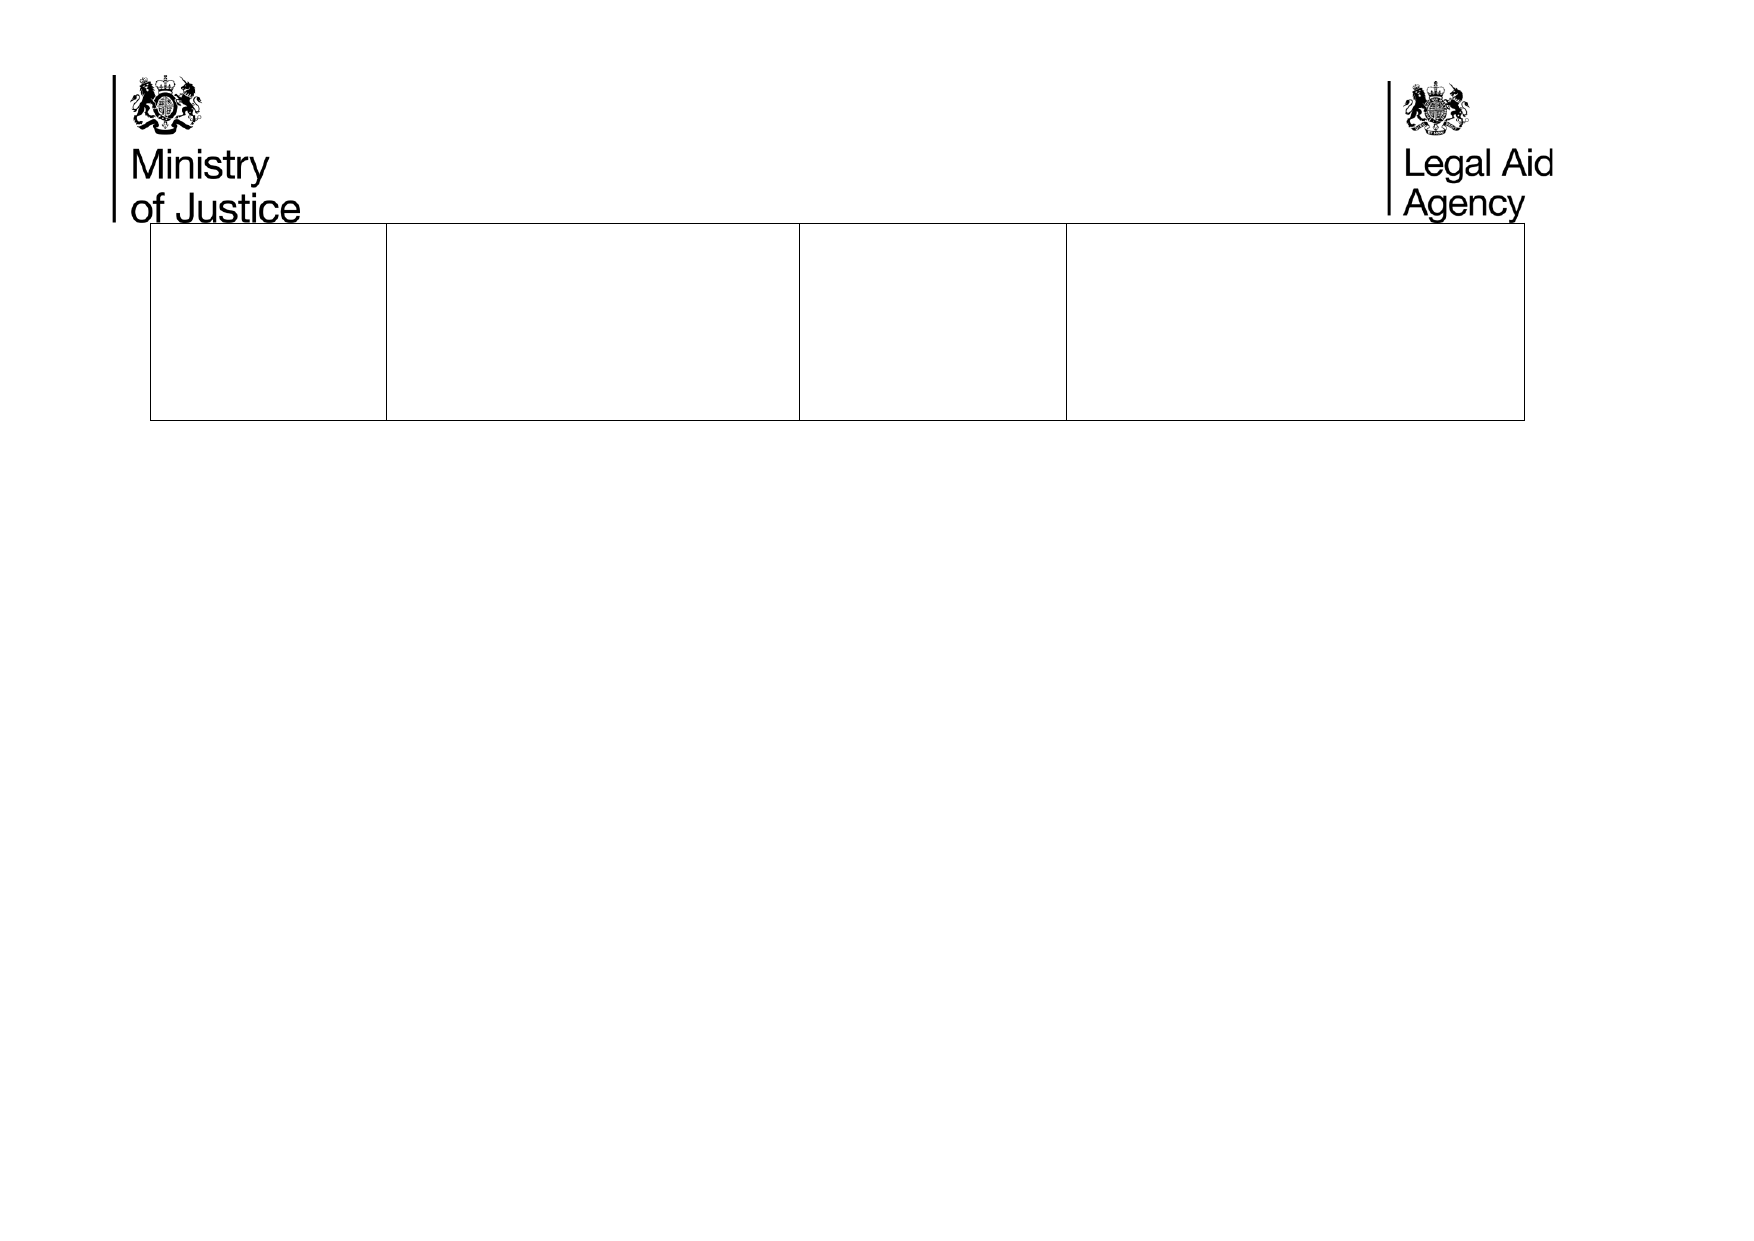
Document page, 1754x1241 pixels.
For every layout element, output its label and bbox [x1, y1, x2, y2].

picture [112, 75, 300, 223]
table_cell [151, 224, 386, 420]
table_cell [800, 224, 1066, 420]
table_cell [387, 224, 799, 420]
picture [1387, 81, 1553, 223]
table_cell [1067, 224, 1524, 420]
